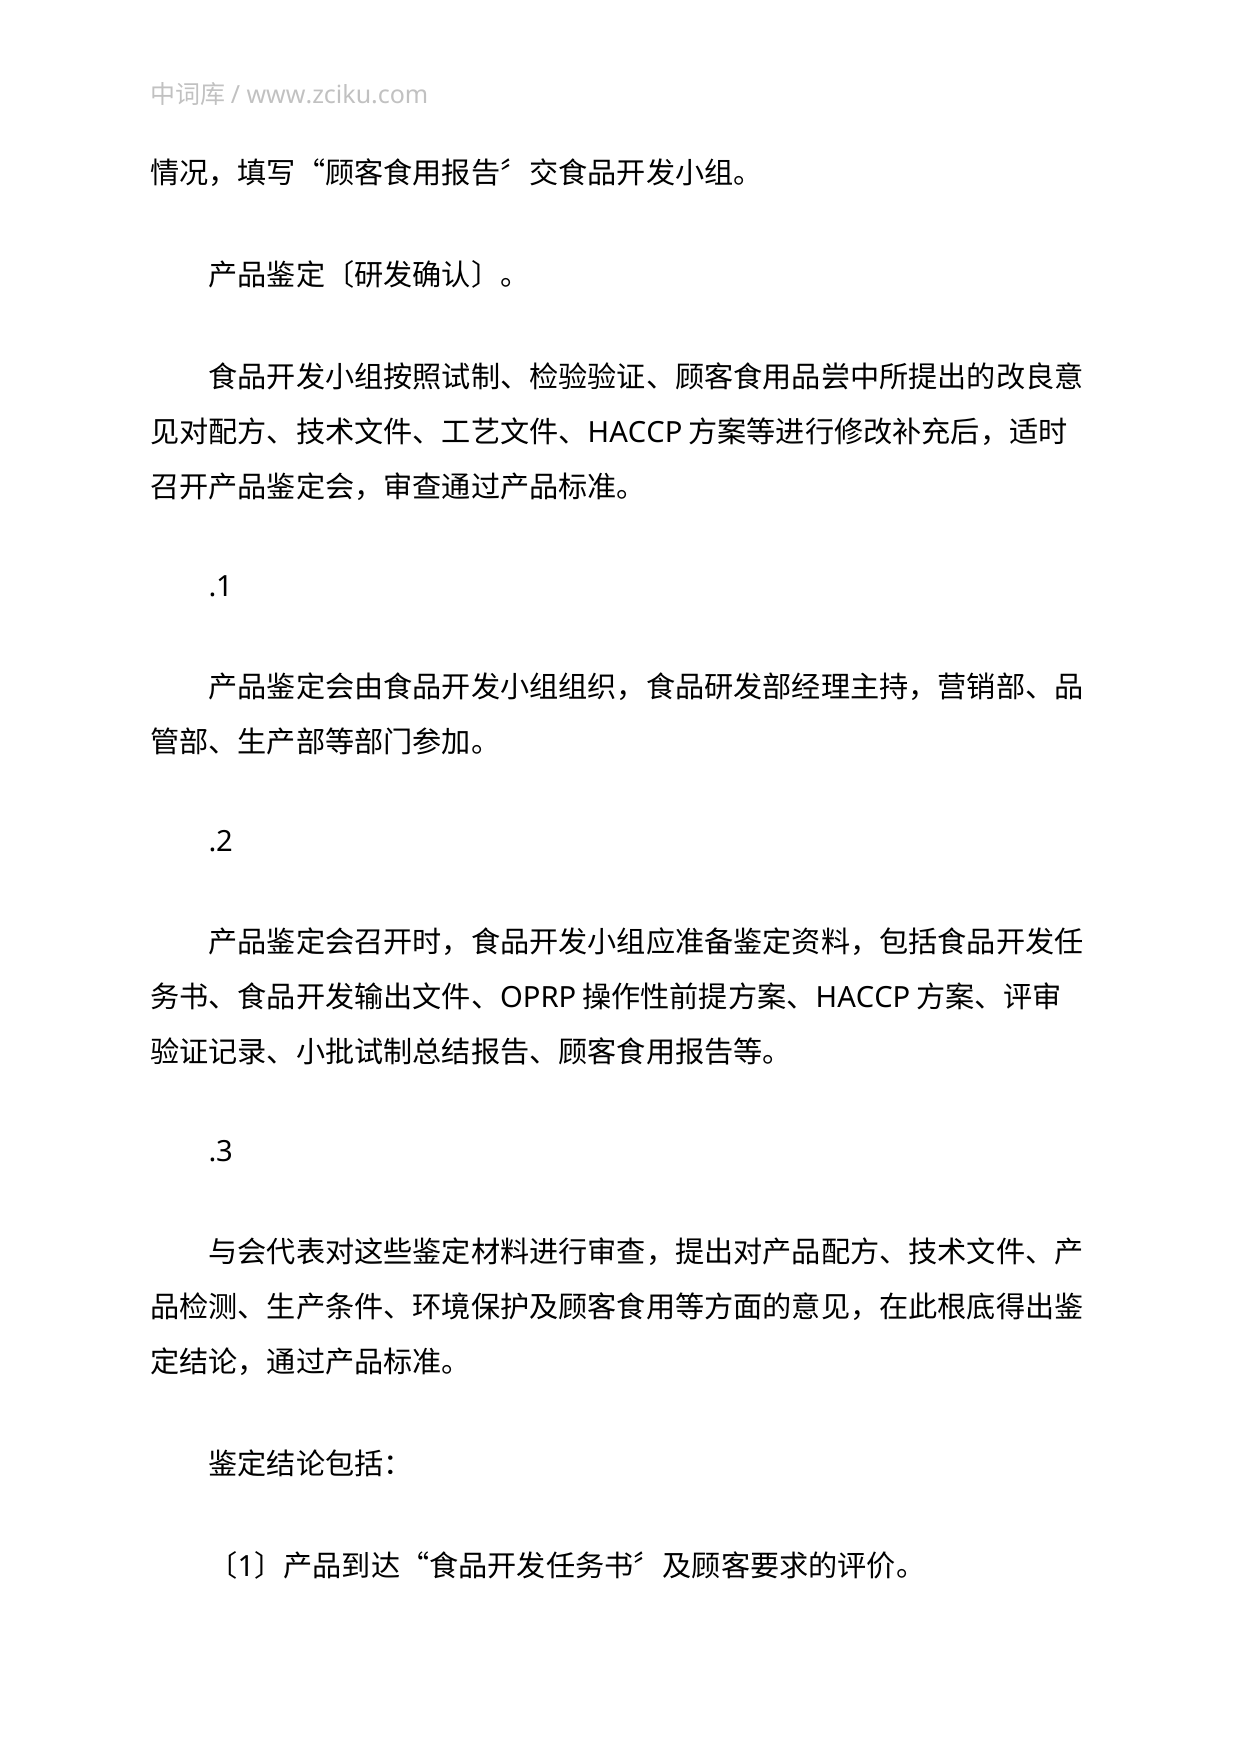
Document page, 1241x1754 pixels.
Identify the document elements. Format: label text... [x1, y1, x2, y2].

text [150, 150, 1090, 192]
text 〔1〕产品到达“食品开发任务书〞及顾客要求的评价。 [150, 1542, 1090, 1584]
text .2 [150, 820, 1090, 860]
text 产品鉴定会召开时，食品开发小组应准备鉴定资料，包括食品开发任务书、食品开发输出文件、OPRP操作性前提方案、HACCP方案、评审验证记录、小批试制总结报告、顾客食用报告等。 [150, 919, 1090, 1071]
text 产品鉴定〔研发确认〕。 [150, 252, 1090, 294]
text .1 [150, 565, 1090, 605]
text 鉴定结论包括： [150, 1440, 1090, 1483]
text 食品开发小组按照试制、检验验证、顾客食用品尝中所提出的改良意见对配方、技术文件、工艺文件、HACCP方案等进行修改补充后，适时召开产品鉴定会，审查通过产品标准。 [150, 353, 1090, 506]
text 产品鉴定会由食品开发小组组织，食品研发部经理主持，营销部、品管部、生产部等部门参加。 [150, 664, 1090, 761]
text .3 [150, 1130, 1090, 1170]
text 与会代表对这些鉴定材料进行审查，提出对产品配方、技术文件、产品检测、生产条件、环境保护及顾客食用等方面的意见，在此根底得出鉴定结论，通过产品标准。 [150, 1229, 1090, 1381]
